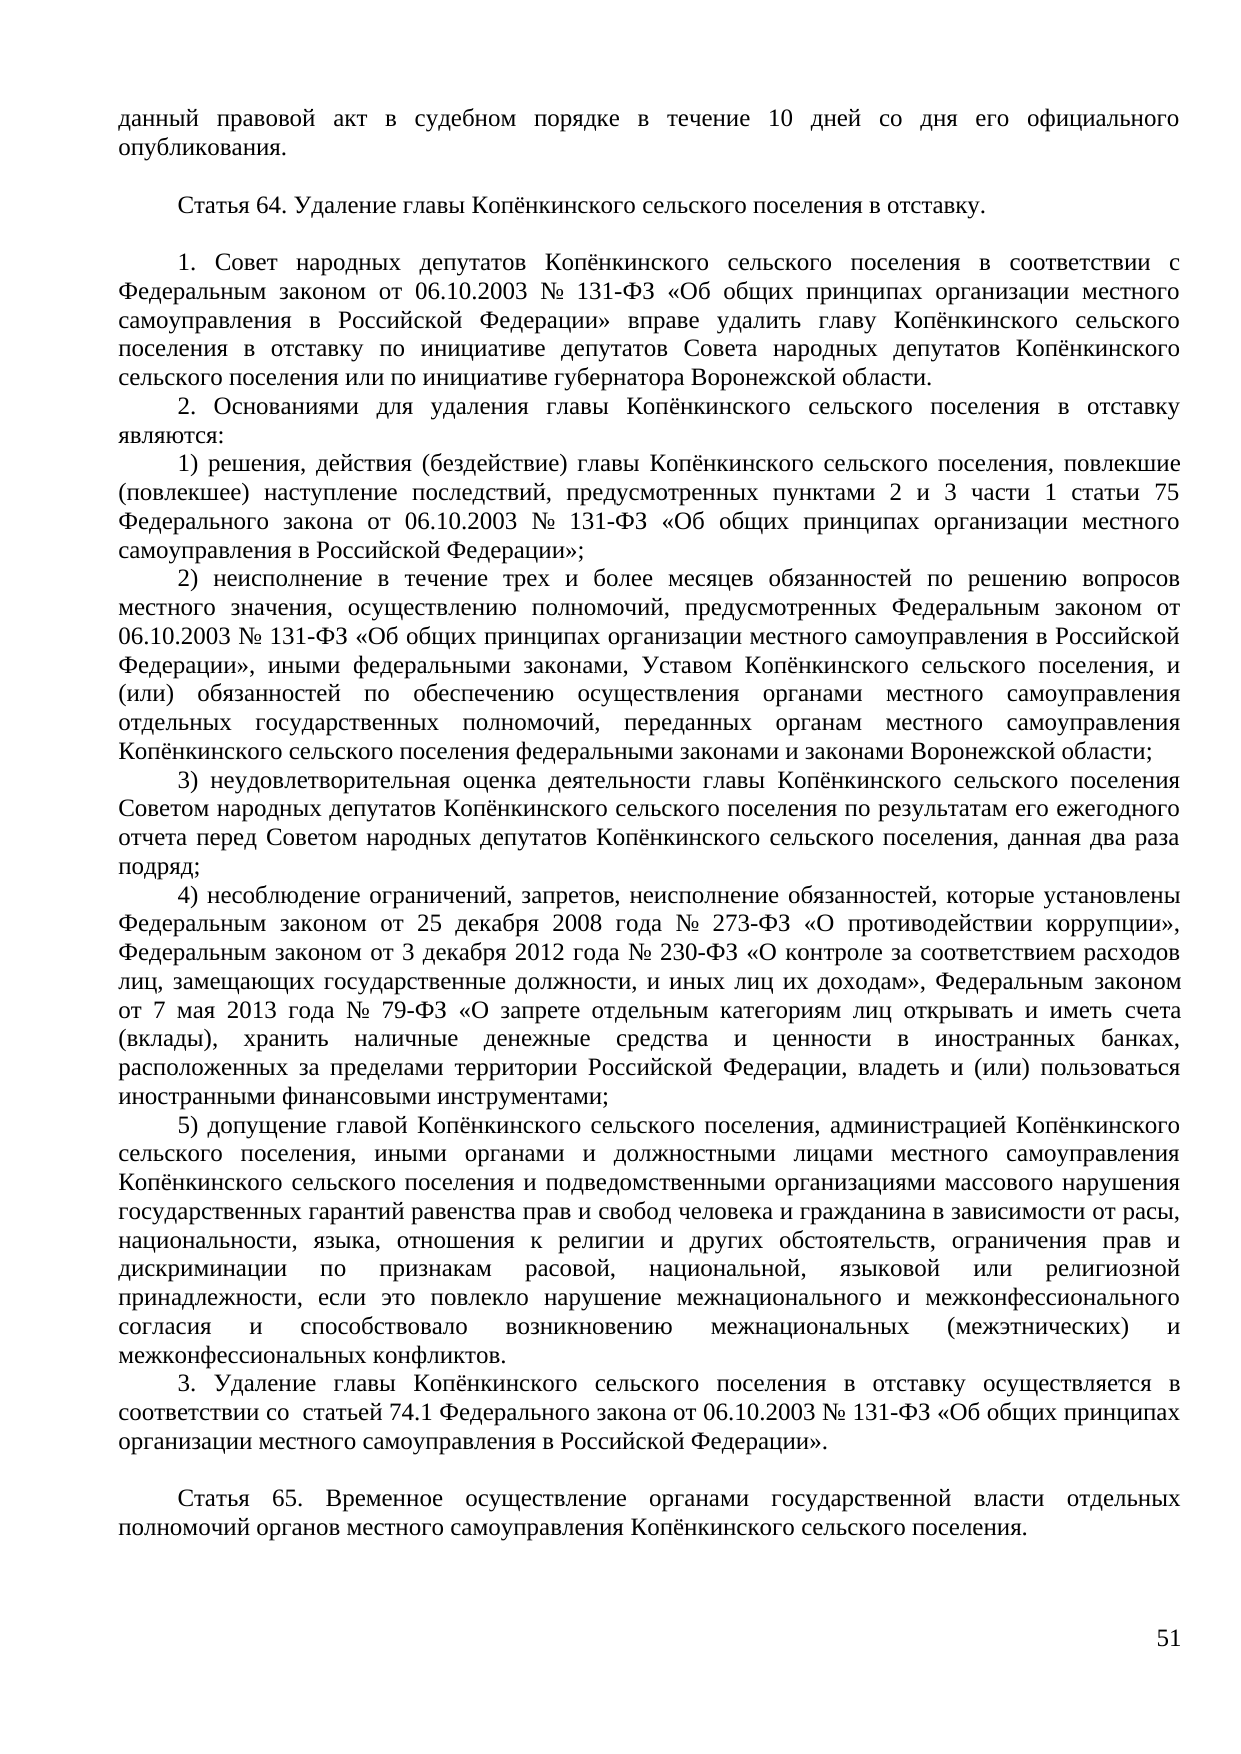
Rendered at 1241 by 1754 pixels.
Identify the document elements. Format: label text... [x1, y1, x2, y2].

text 2. Основаниями для удаления главы Копёнкинского сельского поселения в отставку являются: [118, 391, 1181, 448]
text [118, 103, 1181, 161]
text 2) неисполнение в течение трех и более месяцев обязанностей по решению вопросов местного значения, осуществлению полномочий, предусмотренных Федеральным законом от 06.10.2003 № 131-ФЗ «Об общих принципах организации местного самоуправления в Российской Федерации», иными федеральными законами, Уставом Копёнкинского сельского поселения, и (или) обязанностей по обеспечению осуществления органами местного самоуправления отдельных государственных полномочий, переданных органам местного самоуправления Копёнкинского сельского поселения федеральными законами и законами Воронежской области; [118, 563, 1181, 765]
text 5) допущение главой Копёнкинского сельского поселения, администрацией Копёнкинского сельского поселения, иными органами и должностными лицами местного самоуправления Копёнкинского сельского поселения и подведомственными организациями массового нарушения государственных гарантий равенства прав и свобод человека и гражданина в зависимости от расы, национальности, языка, отношения к религии и других обстоятельств, ограничения прав и дискриминации по признакам расовой, национальной, языковой или религиозной принадлежности, если это повлекло нарушение межнационального и межконфессионального согласия и способствовало возникновению межнациональных (межэтнических) и межконфессиональных конфликтов. [118, 1110, 1181, 1368]
text 1. Совет народных депутатов Копёнкинского сельского поселения в соответствии с Федеральным законом от 06.10.2003 № 131-ФЗ «Об общих принципах организации местного самоуправления в Российской Федерации» вправе удалить главу Копёнкинского сельского поселения в отставку по инициативе депутатов Совета народных депутатов Копёнкинского сельского поселения или по инициативе губернатора Воронежской области. [118, 247, 1181, 391]
text 3) неудовлетворительная оценка деятельности главы Копёнкинского сельского поселения Советом народных депутатов Копёнкинского сельского поселения по результатам его ежегодного отчета перед Советом народных депутатов Копёнкинского сельского поселения, данная два раза подряд; [118, 765, 1181, 880]
text 1) решения, действия (бездействие) главы Копёнкинского сельского поселения, повлекшие (повлекшее) наступление последствий, предусмотренных пунктами 2 и 3 части 1 статьи 75 Федерального закона от 06.10.2003 № 131-ФЗ «Об общих принципах организации местного самоуправления в Российской Федерации»; [118, 448, 1181, 563]
text Статья 65. Временное осуществление органами государственной власти отдельных полномочий органов местного самоуправления Копёнкинского сельского поселения. [118, 1483, 1181, 1541]
text Статья 64. Удаление главы Копёнкинского сельского поселения в отставку. [118, 190, 1181, 218]
text 4) несоблюдение ограничений, запретов, неисполнение обязанностей, которые установлены Федеральным законом от 25 декабря 2008 года № 273-ФЗ «О противодействии коррупции», Федеральным законом от 3 декабря 2012 года № 230-ФЗ «О контроле за соответствием расходов лиц, замещающих государственные должности, и иных лиц их доходам», Федеральным законом от 7 мая 2013 года № 79-ФЗ «О запрете отдельным категориям лиц открывать и иметь счета (вклады), хранить наличные денежные средства и ценности в иностранных банках, расположенных за пределами территории Российской Федерации, владеть и (или) пользоваться иностранными финансовыми инструментами; [118, 880, 1181, 1110]
text 3. Удаление главы Копёнкинского сельского поселения в отставку осуществляется в соответствии со статьей 74.1 Федерального закона от 06.10.2003 № 131-ФЗ «Об общих принципах организации местного самоуправления в Российской Федерации». [118, 1368, 1181, 1455]
